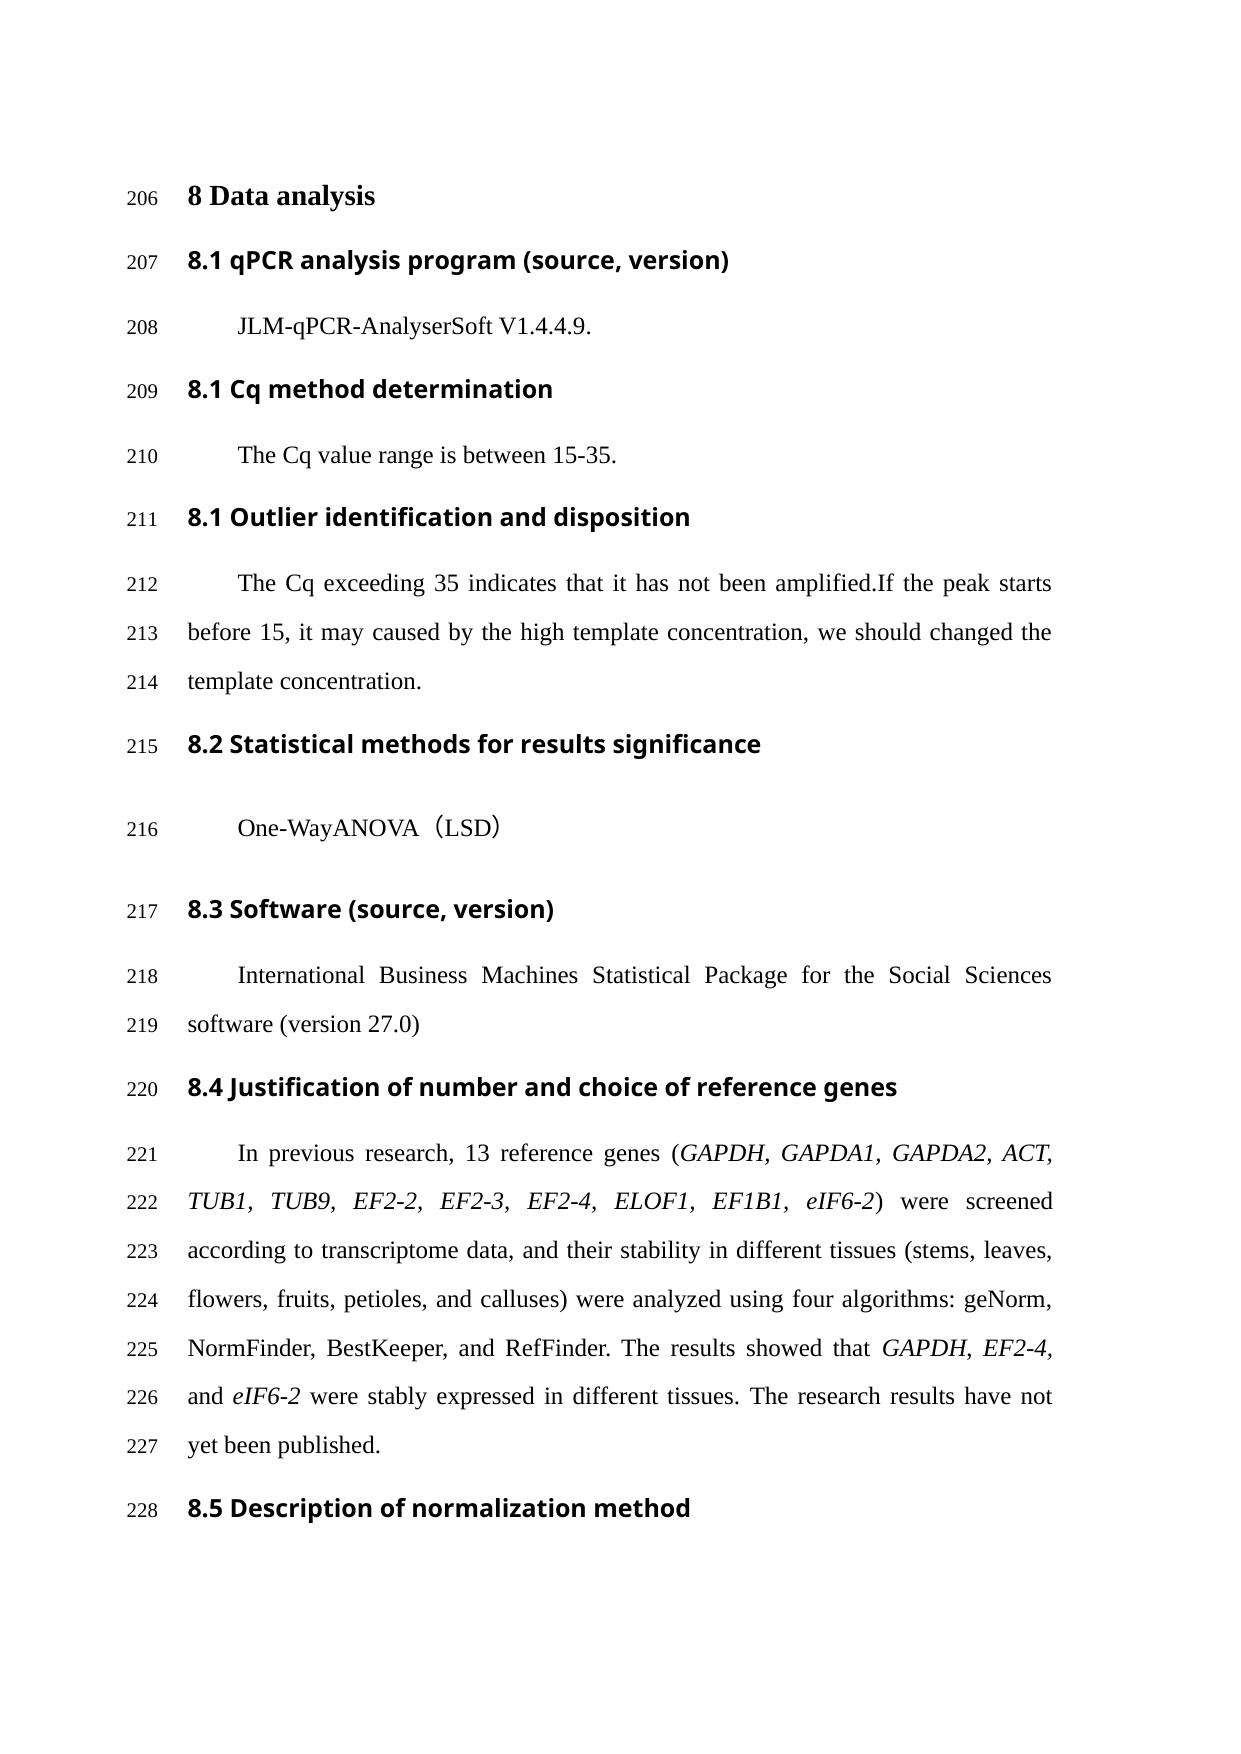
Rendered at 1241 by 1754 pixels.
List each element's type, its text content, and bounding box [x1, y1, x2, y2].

text 8.1 Cq method determination [187, 356, 1053, 421]
text JLM-qPCR-AnalyserSoft V1.4.4.9. [187, 309, 1053, 341]
text 8.3 Software (source, version) [187, 876, 1053, 941]
text 8.1 Outlier identification and disposition [187, 485, 1053, 550]
text 8.2 Statistical methods for results significance [187, 711, 1053, 776]
text 8 Data analysis [187, 162, 1053, 227]
text The Cq exceeding 35 indicates that it has not been amplified.If the peak starts before 15, it may caused by the high template concentration, we should changed the template concentration. [187, 567, 1053, 697]
text One-WayANOVA（LSD） [187, 793, 1053, 858]
text 8.4 Justification of number and choice of reference genes [187, 1054, 1053, 1119]
text 8.5 Description of normalization method [187, 1475, 1053, 1540]
text The Cq value range is between 15-35. [187, 438, 1053, 470]
text In previous research, 13 reference genes (GAPDH, GAPDA1, GAPDA2, ACT, TUB1, TUB9, EF2-2, EF2-3, EF2-4, ELOF1, EF1B1, eIF6-2) were screened according to transcriptome data, and their stability in different tissues (stems, leaves, flowers, fruits, petioles, and calluses) were analyzed using four algorithms: geNorm, NormFinder, BestKeeper, and RefFinder. The results showed that GAPDH, EF2-4, and eIF6-2 were stably expressed in different tissues. The research results have not yet been published. [187, 1136, 1053, 1461]
text 8.1 qPCR analysis program (source, version) [187, 227, 1053, 292]
text International Business Machines Statistical Package for the Social Sciences software (version 27.0) [187, 958, 1053, 1039]
